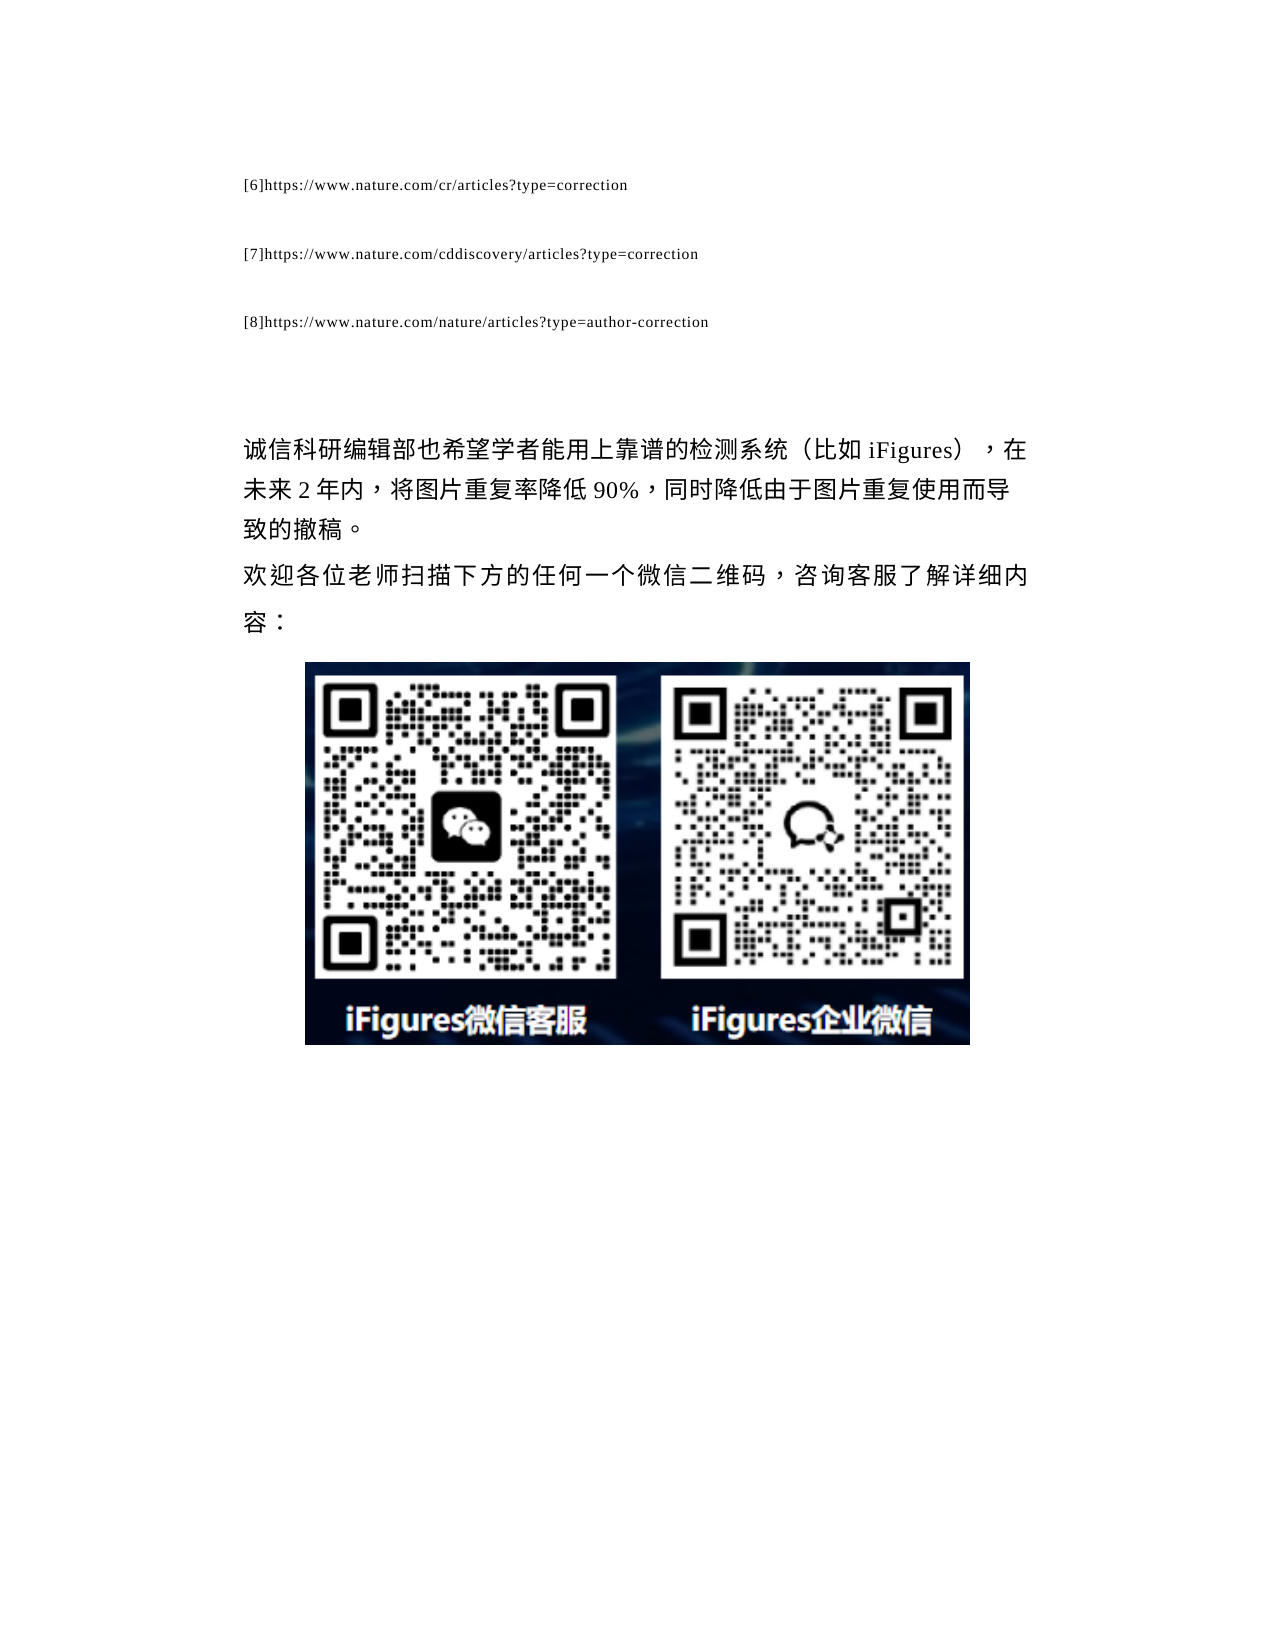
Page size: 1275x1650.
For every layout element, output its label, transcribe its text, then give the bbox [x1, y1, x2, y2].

text [8]https://www.nature.com/nature/articles?type=author-correction [244, 287, 1031, 331]
picture [305, 662, 970, 1045]
text [7]https://www.nature.com/cddiscovery/articles?type=correction [244, 219, 1031, 262]
text 欢迎各位老师扫描下方的任何一个微信二维码，咨询客服了解详细内容： [244, 545, 1031, 638]
text 诚信科研编辑部也希望学者能用上靠谱的检测系统（比如iFigures），在未来2年内，将图片重复率降低90%，同时降低由于图片重复使用而导致的撤稿。 [244, 425, 1031, 545]
text [6]https://www.nature.com/cr/articles?type=correction [244, 150, 1031, 194]
